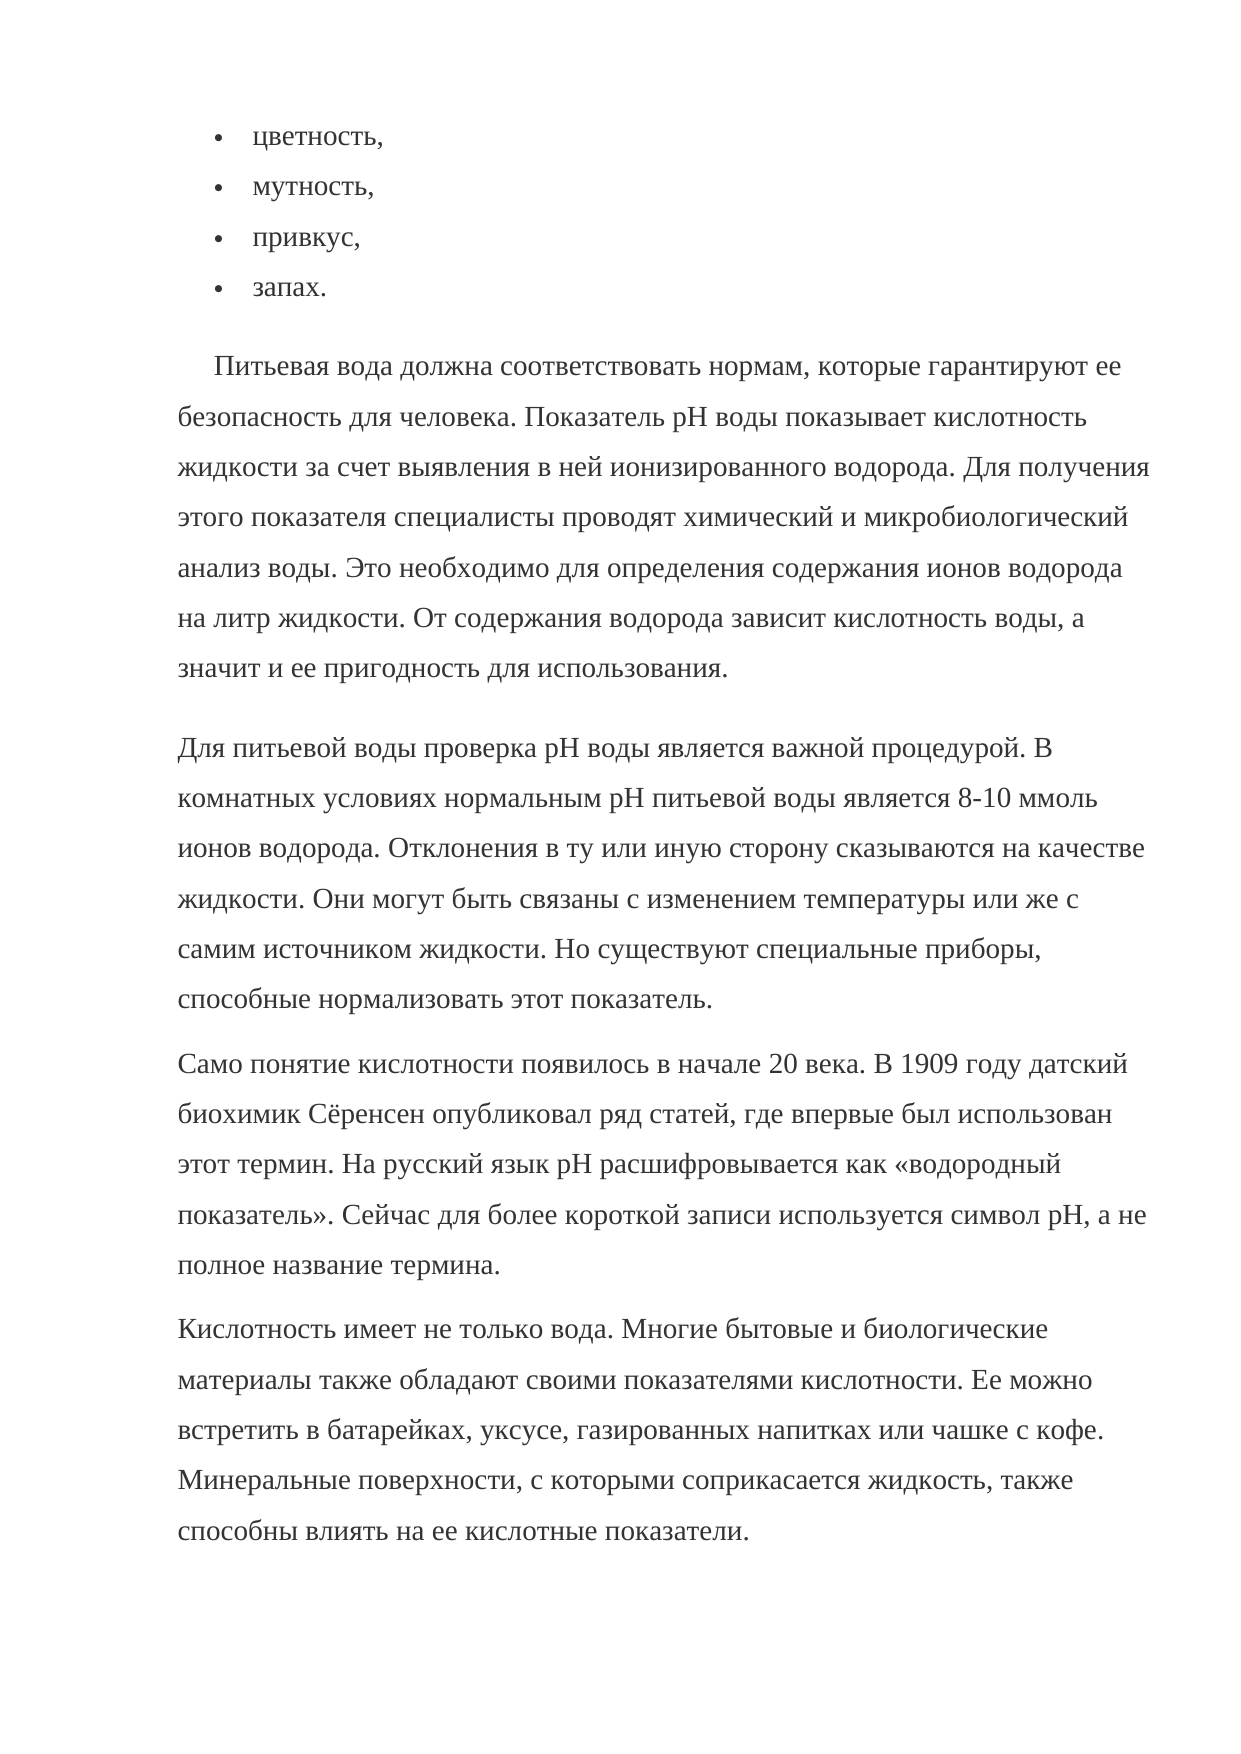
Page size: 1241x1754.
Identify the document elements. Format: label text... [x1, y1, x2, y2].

list привкус, [215, 219, 1152, 252]
text Питьевая вода должна соответствовать нормам, которые гарантируют ее безопасность для человека. Показатель pH воды показывает кислотность жидкости за счет выявления в ней ионизированного водорода. Для получения этого показателя специалисты проводят химический и микробиологический анализ воды. Это необходимо для определения содержания ионов водорода на литр жидкости. От содержания водорода зависит кислотность воды, а значит и ее пригодность для использования. [177, 348, 1152, 684]
list цветность, [215, 118, 1152, 152]
text Для питьевой воды проверка pH воды является важной процедурой. В комнатных условиях нормальным pH питьевой воды является 8-10 ммоль ионов водорода. Отклонения в ту или иную сторону сказываются на качестве жидкости. Они могут быть связаны с изменением температуры или же с самим источником жидкости. Но существуют специальные приборы, способные нормализовать этот показатель. [177, 730, 1152, 1015]
list запах. [215, 269, 1152, 303]
list мутность, [215, 168, 1152, 202]
text Кислотность имеет не только вода. Многие бытовые и биологические материалы также обладают своими показателями кислотности. Ее можно встретить в батарейках, уксусе, газированных напитках или чашке с кофе. Минеральные поверхности, с которыми соприкасается жидкость, также способны влиять на ее кислотные показатели. [177, 1311, 1152, 1546]
text Само понятие кислотности появилось в начале 20 века. В 1909 году датский биохимик Сёренсен опубликовал ряд статей, где впервые был использован этот термин. На русский язык pH расшифровывается как «водородный показатель». Сейчас для более короткой записи используется символ pH, а не полное название термина. [177, 1046, 1152, 1281]
